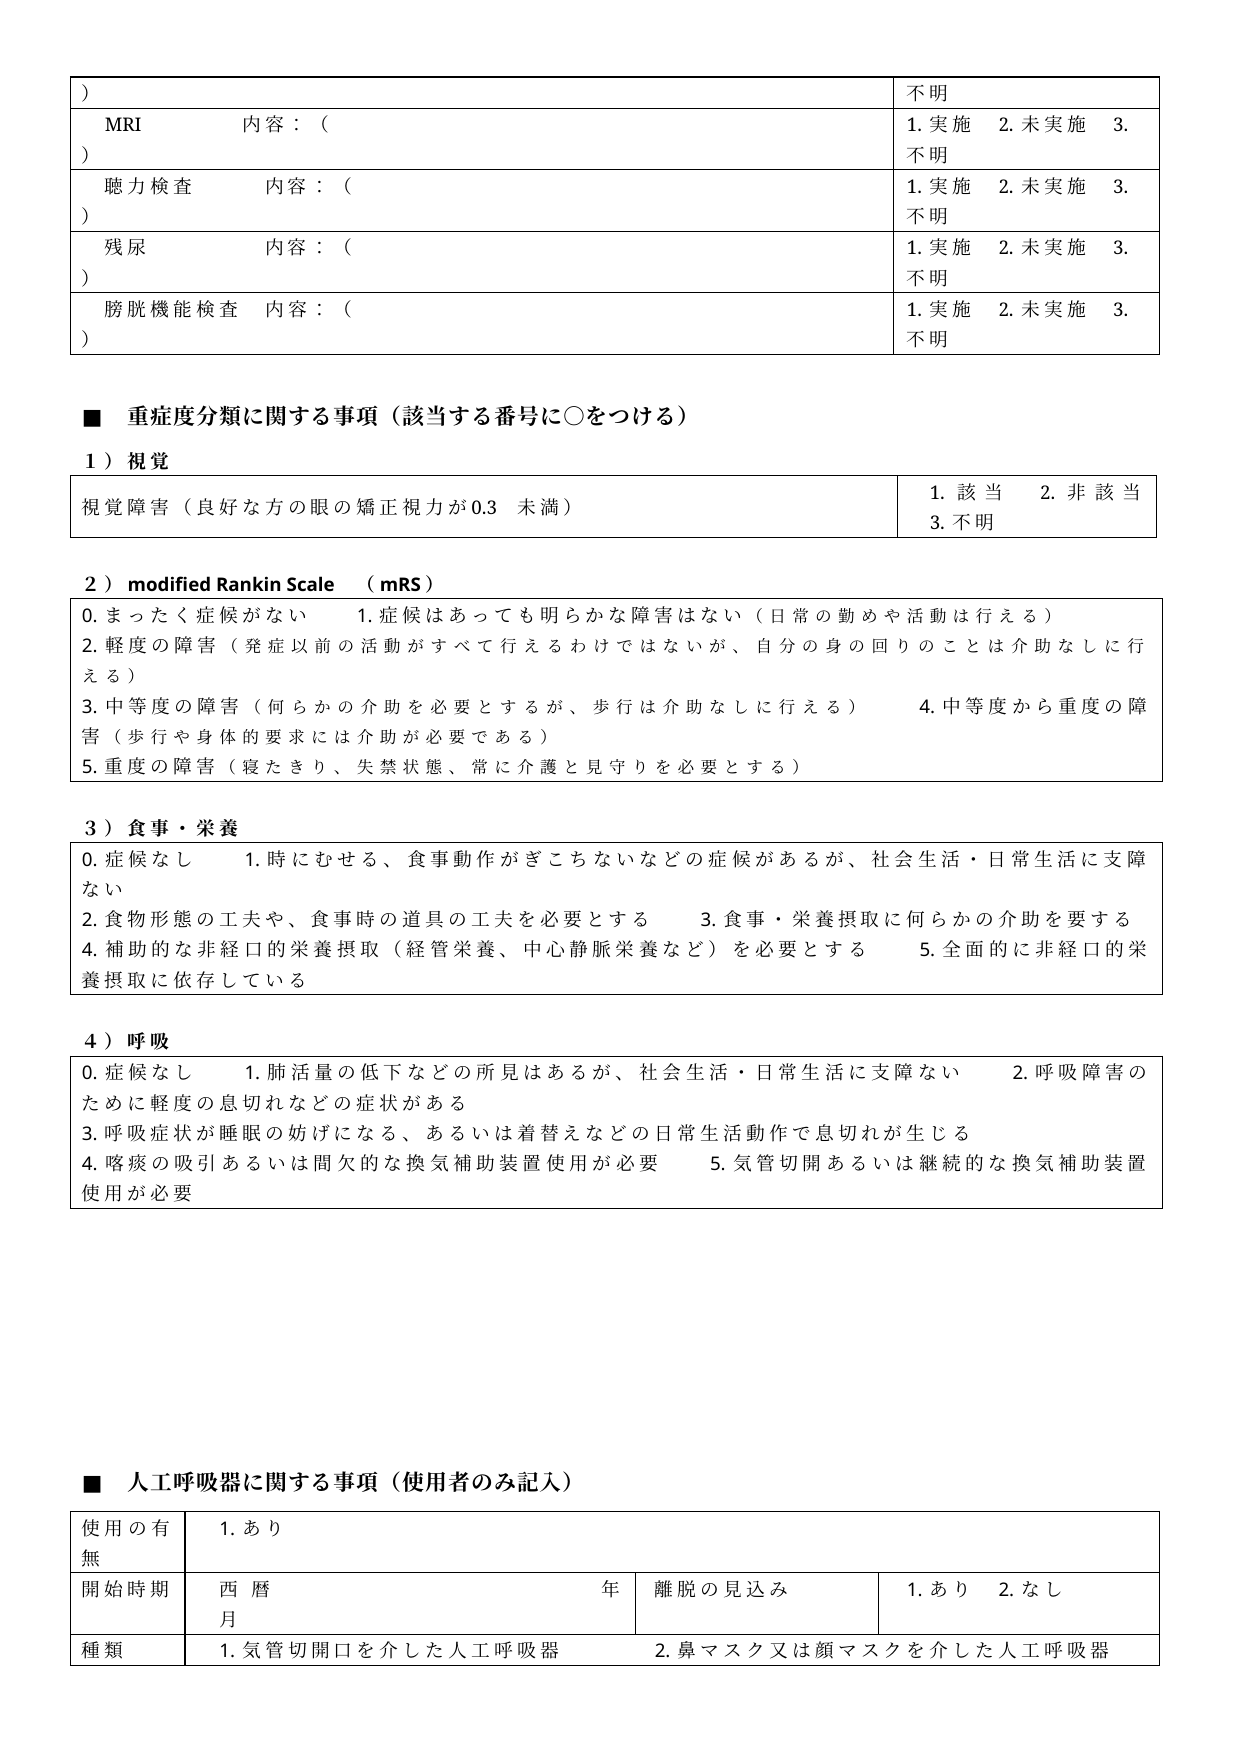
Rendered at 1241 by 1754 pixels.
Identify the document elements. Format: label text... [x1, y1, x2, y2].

table_cell 西暦 年 月 [186, 1573, 635, 1634]
table_cell 種類 [71, 1635, 184, 1665]
table_cell 1.実施 2.未実施 3.不明 [894, 170, 1159, 231]
table_cell MRI 内容：（ ） [71, 109, 893, 169]
table_cell 1.実施 2.未実施 3.不明 [894, 78, 1159, 108]
table_header 使用の有無 [71, 1512, 184, 1572]
table_cell 1.実施 2.未実施 3.不明 [894, 232, 1159, 292]
table_cell 頭部CT 内容：（ ） [71, 78, 893, 108]
table_cell 開始時期 [71, 1573, 184, 1634]
text ３）食事・栄養 [82, 812, 1159, 842]
text ２）modified Rankin Scale（mRS） [82, 568, 1159, 598]
table_cell 1.あり 2.なし [879, 1573, 1159, 1634]
text ■ 人工呼吸器に関する事項（使用者のみ記入） [82, 1450, 1159, 1511]
text １）視覚 [82, 445, 1159, 475]
table_cell 残尿 内容：（ ） [71, 232, 893, 292]
text ■ 重症度分類に関する事項（該当する番号に○をつける） [82, 385, 1159, 445]
table_header 0.症候なし 1.肺活量の低下などの所見はあるが、社会生活・日常生活に支障ない 2.呼吸障害のために軽度の息切れなどの症状がある 3.呼吸症状が睡眠の妨げになる、あるいは着替えなどの日常生活動作で息切れが生じる 4.喀痰の吸引あるいは間欠的な換気補助装置使用が必要 5.気管切開あるいは継続的な換気補助装置使用が必要 [71, 1057, 1162, 1208]
table_header 1.あり [186, 1512, 1159, 1572]
table_cell 1.実施 2.未実施 3.不明 [894, 109, 1159, 169]
text ４）呼吸 [82, 1025, 1159, 1056]
table_cell 1.実施 2.未実施 3.不明 [894, 293, 1159, 353]
table_header 0.まったく症候がない 1.症候はあっても明らかな障害はない（日常の勤めや活動は行える） 2.軽度の障害（発症以前の活動がすべて行えるわけではないが、自分の身の回りのことは介助なしに行える） 3.中等度の障害（何らかの介助を必要とするが、歩行は介助なしに行える） 4.中等度から重度の障害（歩行や身体的要求には介助が必要である） 5.重度の障害（寝たきり、失禁状態、常に介護と見守りを必要とする） [71, 599, 1162, 781]
table_header 視覚障害（良好な方の眼の矯正視力が0.3未満） [71, 476, 897, 537]
table_cell 聴力検査 内容：（ ） [71, 170, 893, 231]
table_cell 膀胱機能検査 内容：（ ） [71, 293, 893, 353]
table_cell 1.気管切開口を介した人工呼吸器 2.鼻マスク又は顔マスクを介した人工呼吸器 [186, 1635, 1159, 1665]
table_cell 離脱の見込み [636, 1573, 878, 1634]
table_header 0.症候なし 1.時にむせる、食事動作がぎこちないなどの症候があるが、社会生活・日常生活に支障ない 2.食物形態の工夫や、食事時の道具の工夫を必要とする 3.食事・栄養摂取に何らかの介助を要する 4.補助的な非経口的栄養摂取（経管栄養、中心静脈栄養など）を必要とする 5.全面的に非経口的栄養摂取に依存している [71, 843, 1162, 994]
table_header 1.該当 2.非該当 3.不明 [898, 476, 1156, 537]
